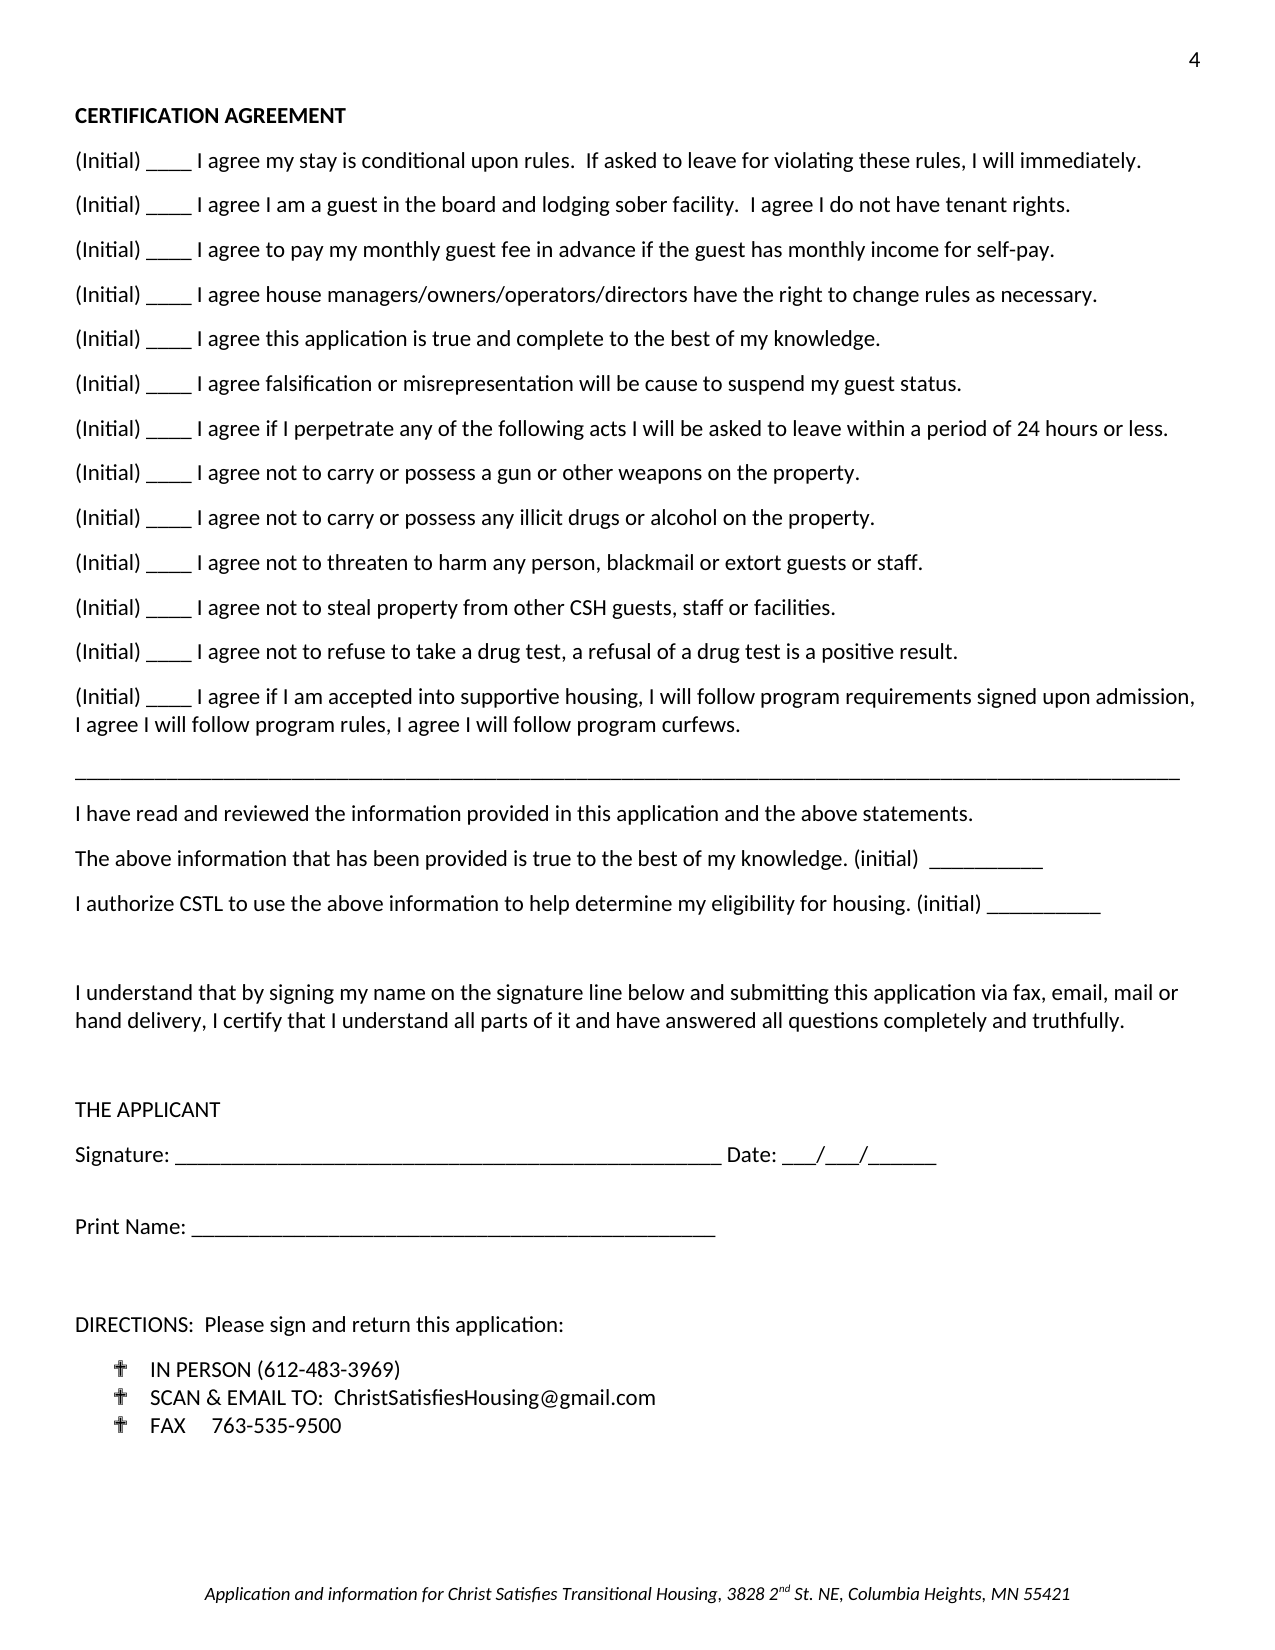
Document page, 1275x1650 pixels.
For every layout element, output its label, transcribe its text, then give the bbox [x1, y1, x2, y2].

text (Initial) ____ I agree my stay is conditional upon rules. If asked to leave for violating these rules, I will immediately. [75, 146, 1200, 174]
text (Initial) ____ I agree if I am accepted into supportive housing, I will follow program requirements signed upon admission, I agree I will follow program rules, I agree I will follow program curfews. [75, 682, 1200, 738]
list FAX 763-535-9500 [112, 1411, 1200, 1439]
text (Initial) ____ I agree not to carry or possess a gun or other weapons on the property. [75, 458, 1200, 487]
text The above information that has been provided is true to the best of my knowledge. (initial) __________ [75, 844, 1200, 872]
text (Initial) ____ I agree not to refuse to take a drug test, a refusal of a drug test is a positive result. [75, 637, 1200, 665]
text Signature: ________________________________________________ Date: ___/___/______ [75, 1140, 1200, 1168]
text Print Name: ______________________________________________ [75, 1212, 1200, 1240]
text (Initial) ____ I agree falsification or misrepresentation will be cause to suspend my guest status. [75, 369, 1200, 397]
text (Initial) ____ I agree not to carry or possess any illicit drugs or alcohol on the property. [75, 503, 1200, 531]
list SCAN & EMAIL TO: ChristSatisfiesHousing@gmail.com [112, 1383, 1200, 1411]
text I authorize CSTL to use the above information to help determine my eligibility for housing. (initial) __________ [75, 889, 1200, 917]
text I have read and reviewed the information provided in this application and the above statements. [75, 799, 1200, 827]
text _________________________________________________________________________________________________ [75, 755, 1200, 783]
list IN PERSON (612-483-3969) [112, 1355, 1200, 1383]
text (Initial) ____ I agree I am a guest in the board and lodging sober facility. I agree I do not have tenant rights. [75, 190, 1200, 218]
text DIRECTIONS: Please sign and return this application: [75, 1310, 1200, 1338]
text THE APPLICANT [75, 1096, 1200, 1123]
text (Initial) ____ I agree house managers/owners/operators/directors have the right to change rules as necessary. [75, 280, 1200, 308]
text (Initial) ____ I agree this application is true and complete to the best of my knowledge. [75, 324, 1200, 352]
text (Initial) ____ I agree to pay my monthly guest fee in advance if the guest has monthly income for self-pay. [75, 235, 1200, 263]
text (Initial) ____ I agree not to steal property from other CSH guests, staff or facilities. [75, 593, 1200, 621]
text CERTIFICATION AGREEMENT [75, 101, 1200, 129]
text I understand that by signing my name on the signature line below and submitting this application via fax, email, mail or hand delivery, I certify that I understand all parts of it and have answered all questions completely and truthfully. [75, 978, 1200, 1034]
text (Initial) ____ I agree not to threaten to harm any person, blackmail or extort guests or staff. [75, 548, 1200, 576]
text (Initial) ____ I agree if I perpetrate any of the following acts I will be asked to leave within a period of 24 hours or less. [75, 414, 1200, 442]
